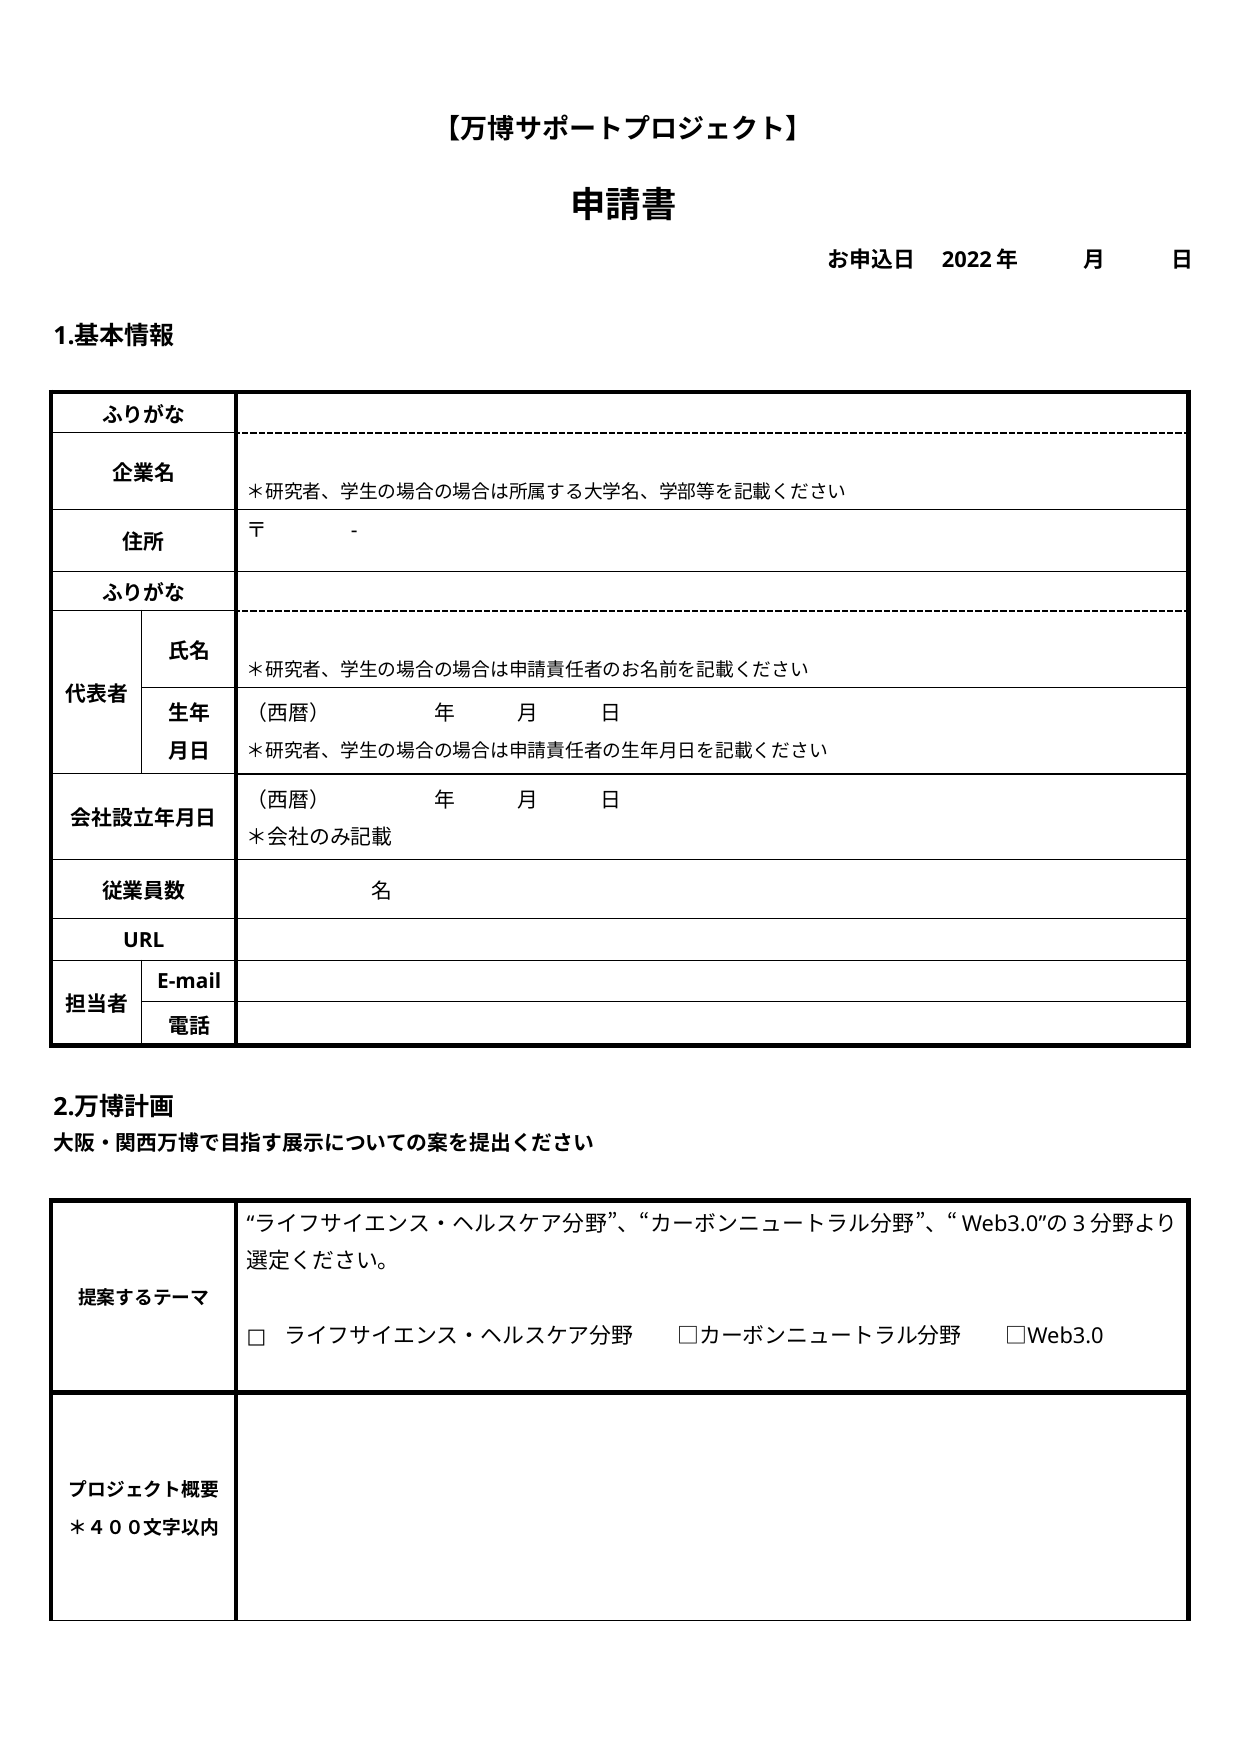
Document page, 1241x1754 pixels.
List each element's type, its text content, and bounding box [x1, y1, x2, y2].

table_cell 氏名 [142, 611, 234, 687]
table_cell ふりがな [53, 572, 234, 609]
table_cell [238, 961, 1186, 1001]
text 1.基本情報 [53, 314, 1193, 352]
table_cell E-mail [142, 961, 234, 1001]
table_header 提案するテーマ [53, 1203, 234, 1390]
text 大阪・関西万博で目指す展示についての案を提出ください [53, 1123, 1193, 1161]
table_cell [238, 1395, 1186, 1620]
table_cell URL [53, 919, 234, 959]
table_cell [238, 572, 1186, 609]
table_cell （西暦） 年 月 日 ＊研究者、学生の場合の場合は申請責任者の生年月日を記載ください [238, 688, 1186, 773]
table_cell 生年 月日 [142, 688, 234, 773]
table_cell ＊研究者、学生の場合の場合は所属する大学名、学部等を記載ください [238, 432, 1186, 509]
table_cell [238, 1002, 1186, 1043]
table_cell ＊研究者、学生の場合の場合は申請責任者のお名前を記載ください [238, 610, 1186, 687]
table_cell 電話 [142, 1002, 234, 1043]
text お申込日 2022年 月 日 [53, 239, 1193, 277]
table_cell 住所 [53, 510, 234, 571]
table_cell （西暦） 年 月 日 ＊会社のみ記載 [238, 775, 1186, 859]
table_cell 担当者 [53, 961, 141, 1043]
table_header ふりがな [53, 394, 234, 432]
table_cell 会社設立年月日 [53, 774, 234, 859]
table_cell 企業名 [53, 433, 234, 509]
table_header [238, 394, 1186, 432]
table_cell 〒 - [238, 510, 1186, 571]
table_cell 名 [238, 860, 1186, 918]
table_header “ライフサイエンス・ヘルスケア分野”、“カーボンニュートラル分野”、“Web3.0”の3分野より選定ください。 ライフサイエンス・ヘルスケア分野 □カーボンニュートラル分野 □Web3.0 [238, 1203, 1186, 1390]
text 【万博サポートプロジェクト】 [53, 89, 1193, 164]
text 2.万博計画 [53, 1086, 1193, 1123]
table_cell 代表者 [53, 611, 141, 773]
table_cell プロジェクト概要 ＊４００文字以内 [53, 1395, 234, 1620]
table_cell 従業員数 [53, 860, 234, 918]
text 申請書 [53, 164, 1193, 239]
table_cell [238, 919, 1186, 959]
